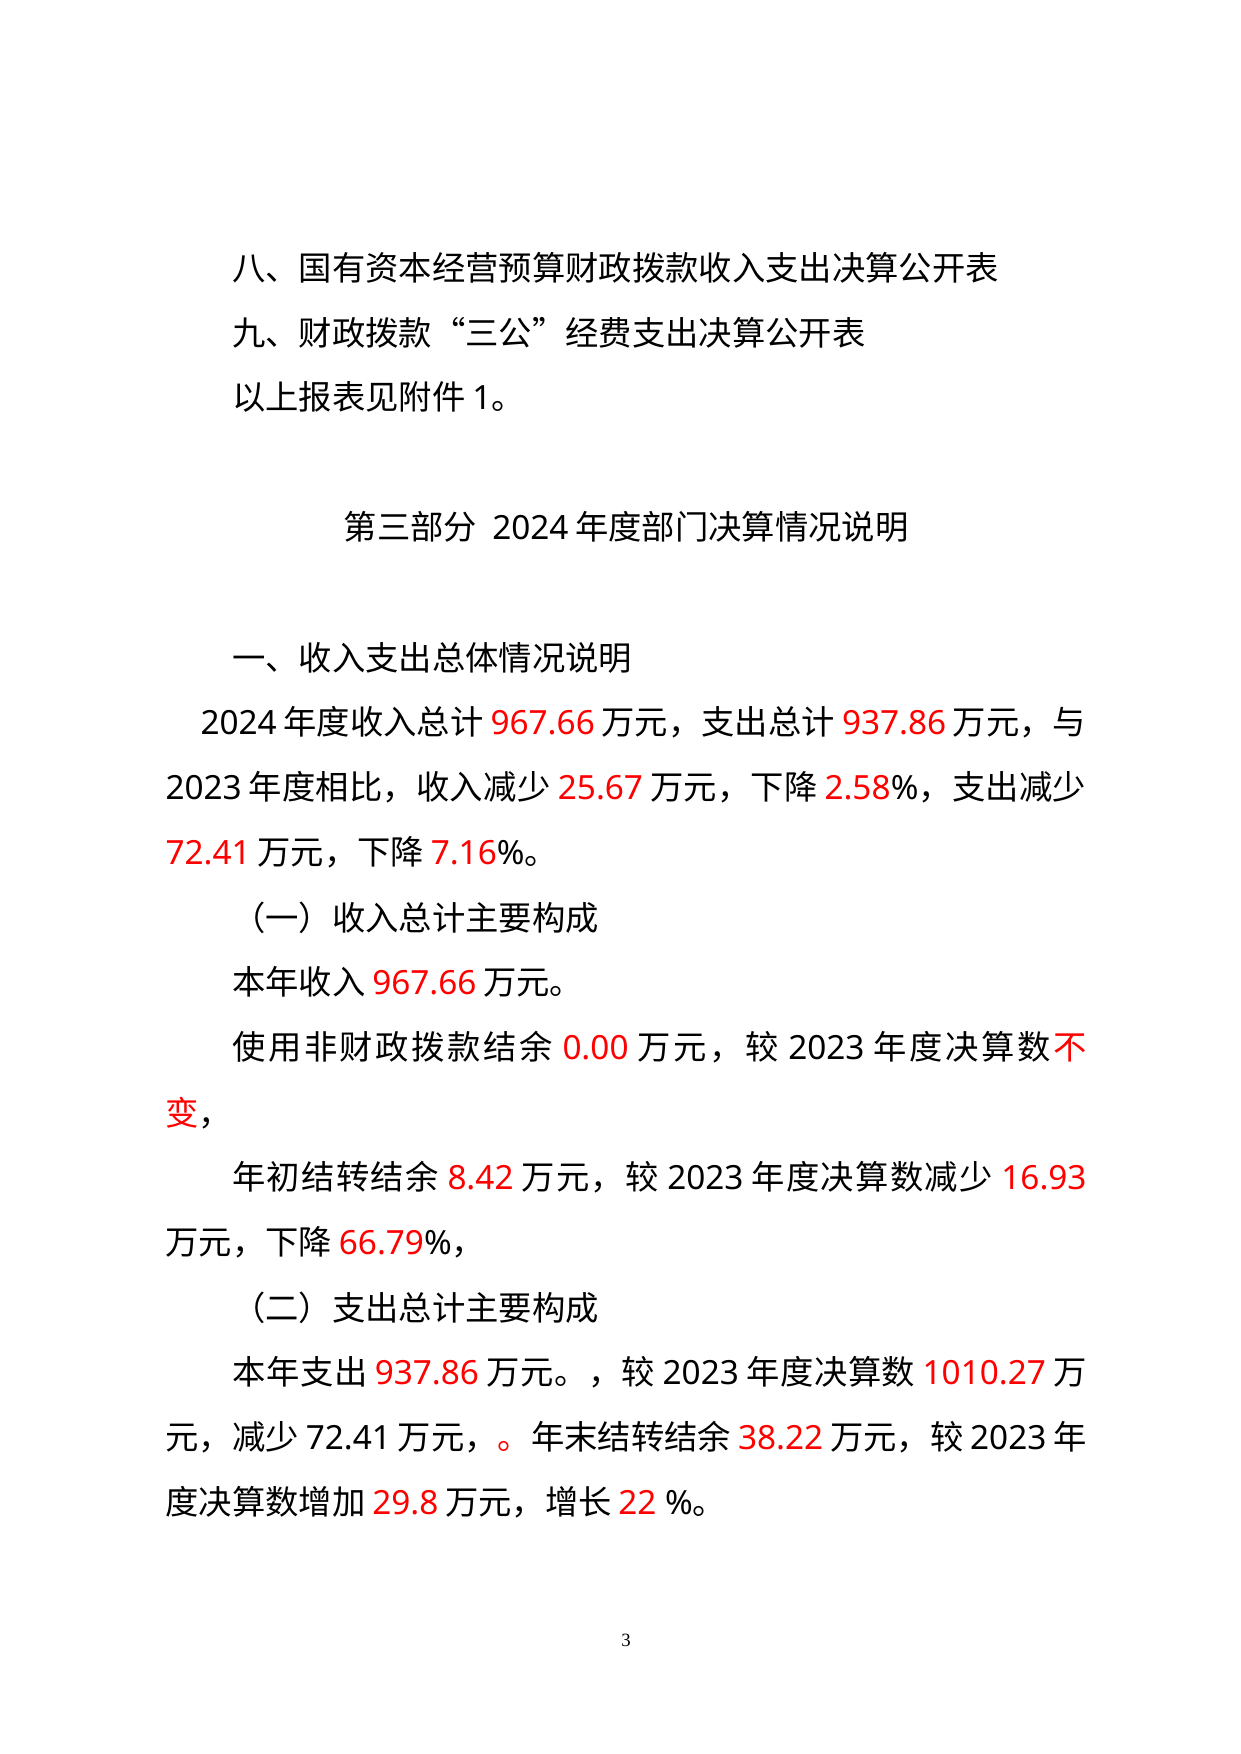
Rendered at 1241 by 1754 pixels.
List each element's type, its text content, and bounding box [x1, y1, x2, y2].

text 九、财政拨款“三公”经费支出决算公开表 [165, 298, 1087, 363]
text 以上报表见附件1。 [165, 363, 1087, 428]
text 一、收入支出总体情况说明 2024年度收入总计967.66万元，支出总计937.86万元，与2023年度相比，收入减少25.67万元，下降2.58%，支出减少72.41万元，下降7.16%。 [165, 623, 1087, 883]
text （一）收入总计主要构成 [165, 883, 1087, 948]
text 本年支出937.86万元。，较2023年度决算数1010.27万元，减少72.41万元，。年末结转结余38.22万元，较2023年度决算数增加29.8万元，增长22 %。 [165, 1338, 1087, 1533]
text 八、国有资本经营预算财政拨款收入支出决算公开表 [232, 233, 1087, 298]
text 年初结转结余8.42万元，较2023年度决算数减少16.93万元，下降66.79%， [165, 1143, 1087, 1273]
text 使用非财政拨款结余0.00万元，较2023年度决算数不变， [165, 1013, 1087, 1143]
text （二）支出总计主要构成 [165, 1273, 1087, 1338]
text 第三部分 2024年度部门决算情况说明 [165, 493, 1087, 558]
text 本年收入967.66万元。 [165, 948, 1087, 1013]
